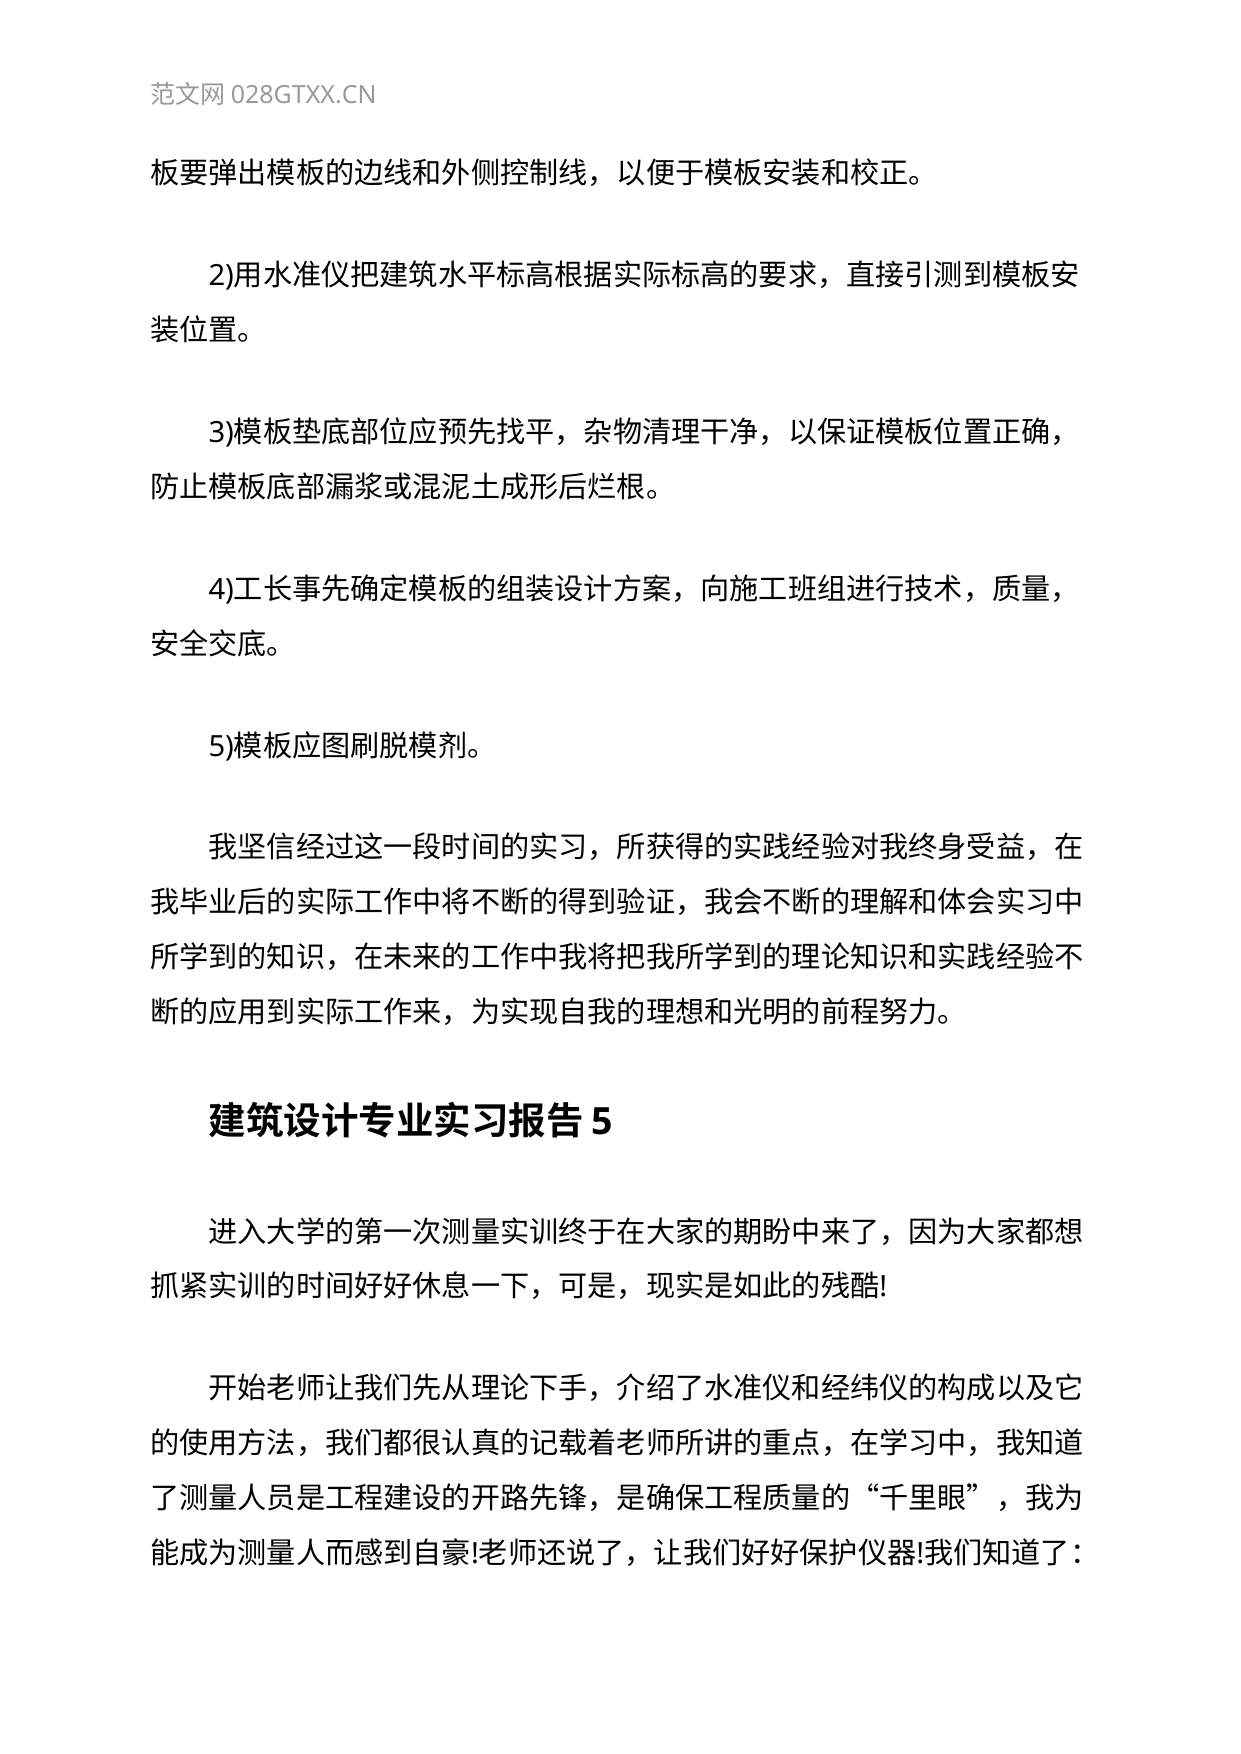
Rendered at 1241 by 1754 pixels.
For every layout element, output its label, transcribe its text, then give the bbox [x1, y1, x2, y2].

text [150, 1365, 1090, 1572]
text 3)模板垫底部位应预先找平，杂物清理干净，以保证模板位置正确，防止模板底部漏浆或混泥土成形后烂根。 [150, 408, 1090, 506]
text 建筑设计专业实习报告5 [150, 1091, 1090, 1145]
text 2)用水准仪把建筑水平标高根据实际标高的要求，直接引测到模板安装位置。 [150, 252, 1090, 349]
text 我坚信经过这一段时间的实习，所获得的实践经验对我终身受益，在我毕业后的实际工作中将不断的得到验证，我会不断的理解和体会实习中所学到的知识，在未来的工作中我将把我所学到的理论知识和实践经验不断的应用到实际工作来，为实现自我的理想和光明的前程努力。 [150, 824, 1090, 1031]
text 5)模板应图刷脱模剂。 [150, 722, 1090, 764]
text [150, 150, 1090, 192]
text 4)工长事先确定模板的组装设计方案，向施工班组进行技术，质量，安全交底。 [150, 565, 1090, 663]
text 进入大学的第一次测量实训终于在大家的期盼中来了，因为大家都想抓紧实训的时间好好休息一下，可是，现实是如此的残酷! [150, 1208, 1090, 1305]
